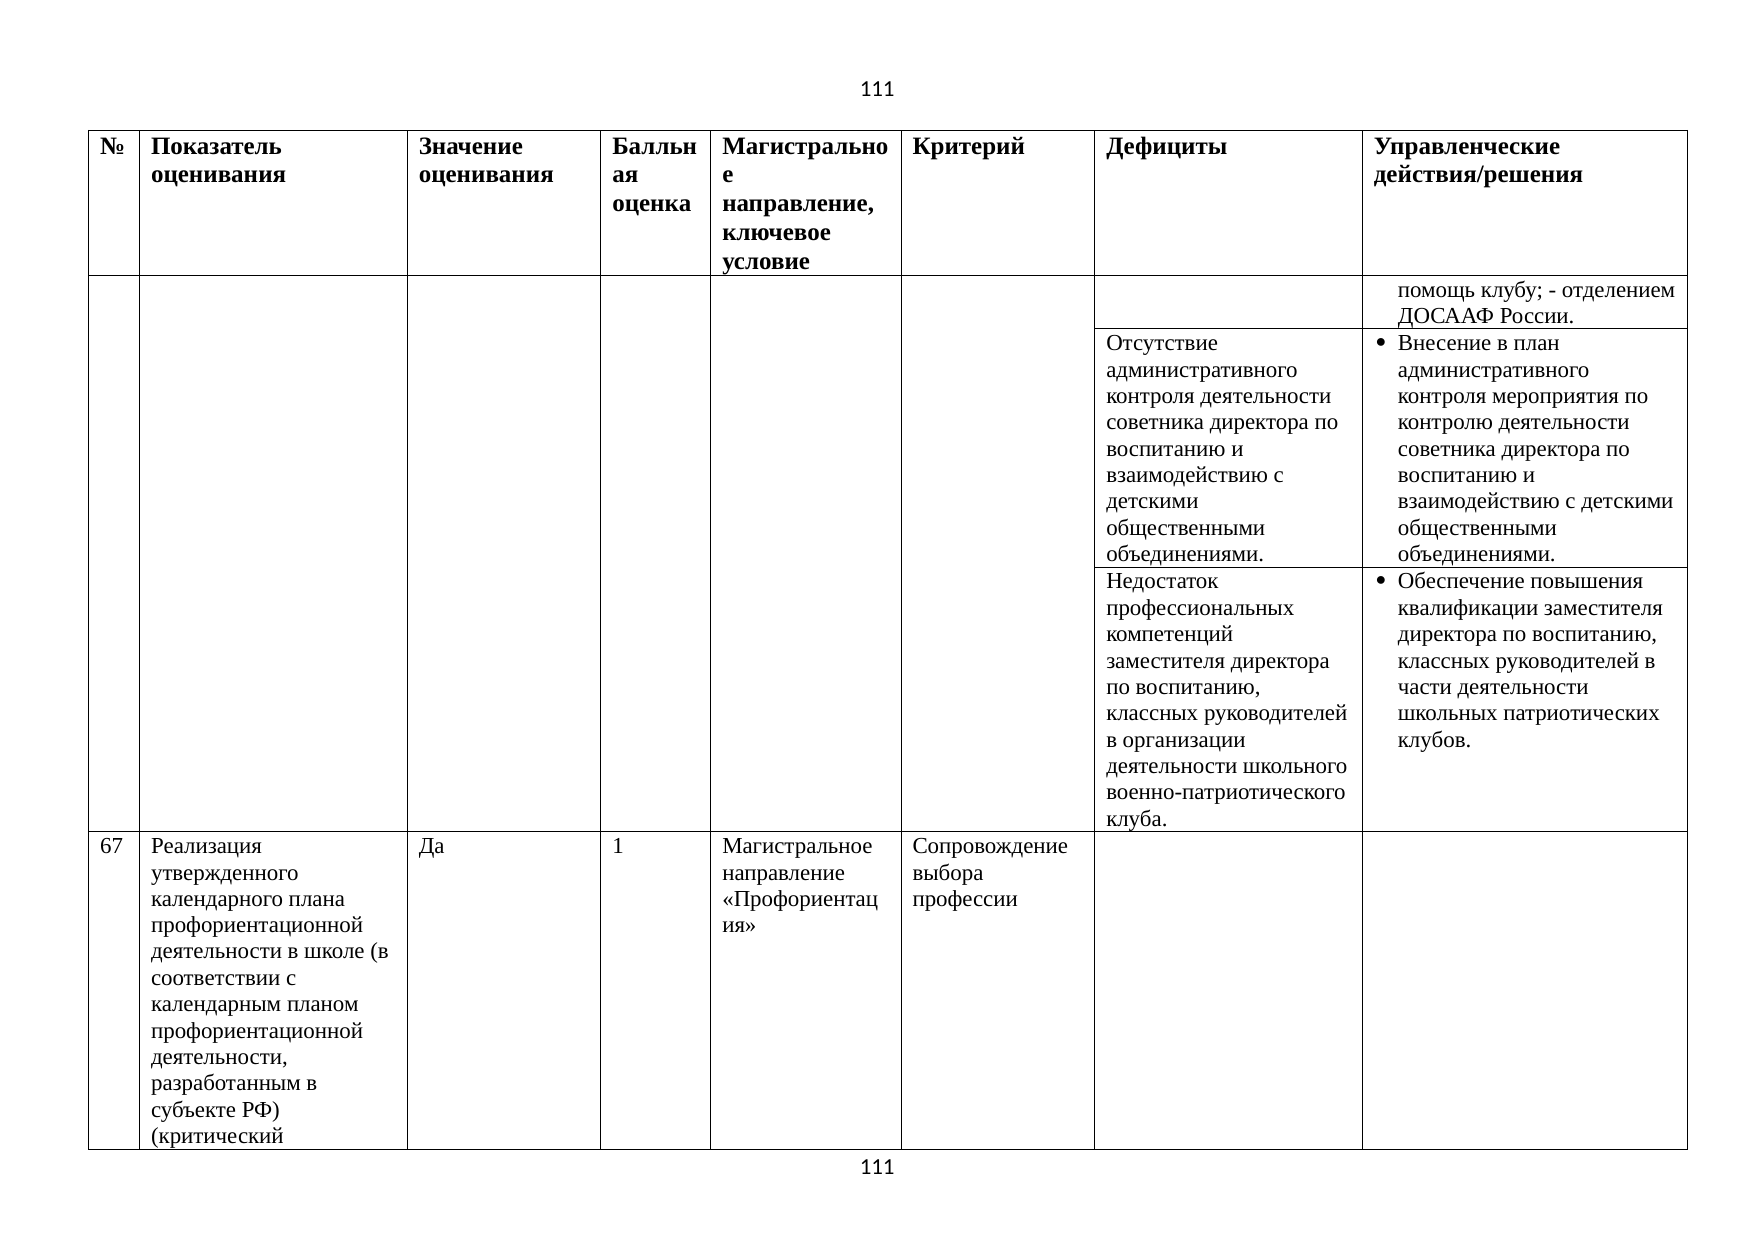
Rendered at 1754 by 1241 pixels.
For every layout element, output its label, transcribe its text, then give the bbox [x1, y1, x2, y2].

table_header Значение оценивания [408, 131, 600, 274]
table_header Управленческие действия/решения [1363, 131, 1687, 274]
table_cell Внесение в план административного контроля мероприятия по контролю деятельности советника директора по воспитанию и взаимодействию с детскими общественными объединениями. [1363, 329, 1687, 567]
table_header № [89, 131, 139, 274]
table_header Дефициты [1095, 131, 1362, 274]
table_cell Да [408, 832, 600, 1148]
table_header Критерий [902, 131, 1094, 274]
table_header Магистральное направление, ключевое условие [711, 131, 901, 274]
table_header Показатель оценивания [140, 131, 407, 274]
table_cell 1 [601, 832, 710, 1148]
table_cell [140, 832, 407, 1148]
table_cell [711, 832, 901, 1148]
table_cell Недостаток профессиональных компетенций заместителя директора по воспитанию, классных руководителей в организации деятельности школьного военно-патриотического клуба. [1095, 568, 1362, 831]
table_cell Сопровождение выбора профессии [902, 832, 1094, 1148]
table_cell Обеспечение повышения квалификации заместителя директора по воспитанию, классных руководителей в части деятельности школьных патриотических клубов. [1363, 568, 1687, 831]
table_cell Отсутствие административного контроля деятельности советника директора по воспитанию и взаимодействию с детскими общественными объединениями. [1095, 329, 1362, 567]
table_cell 67 [89, 832, 139, 1148]
table_header Балльная оценка [601, 131, 710, 274]
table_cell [1095, 276, 1362, 328]
table_cell [1363, 832, 1687, 1148]
table_cell [1095, 832, 1362, 1148]
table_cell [1363, 276, 1687, 328]
